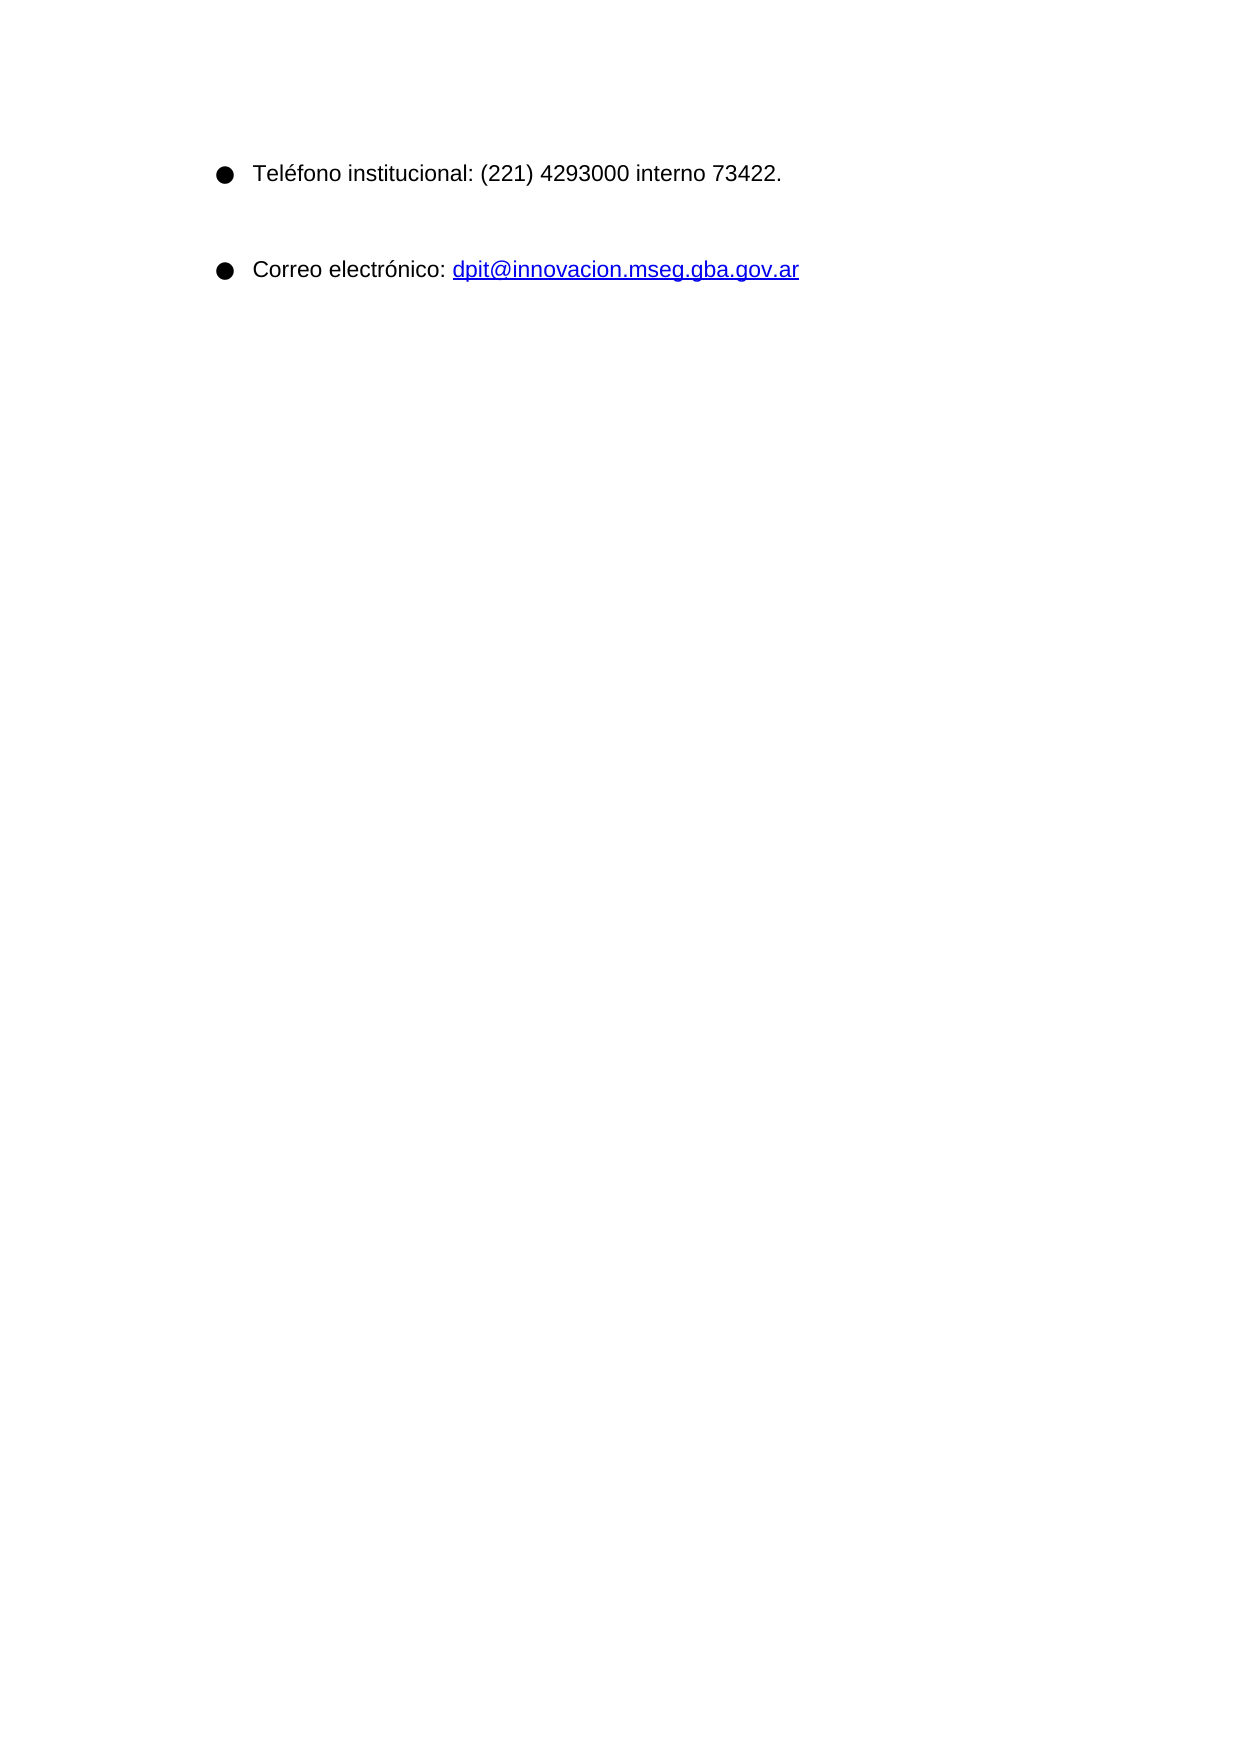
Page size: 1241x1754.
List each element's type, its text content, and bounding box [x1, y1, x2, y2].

subtitle Teléfono institucional: (221) 4293000 interno 73422. [215, 148, 1063, 194]
subtitle Correo electrónico: dpit@innovacion.mseg.gba.gov.ar [215, 243, 1063, 290]
